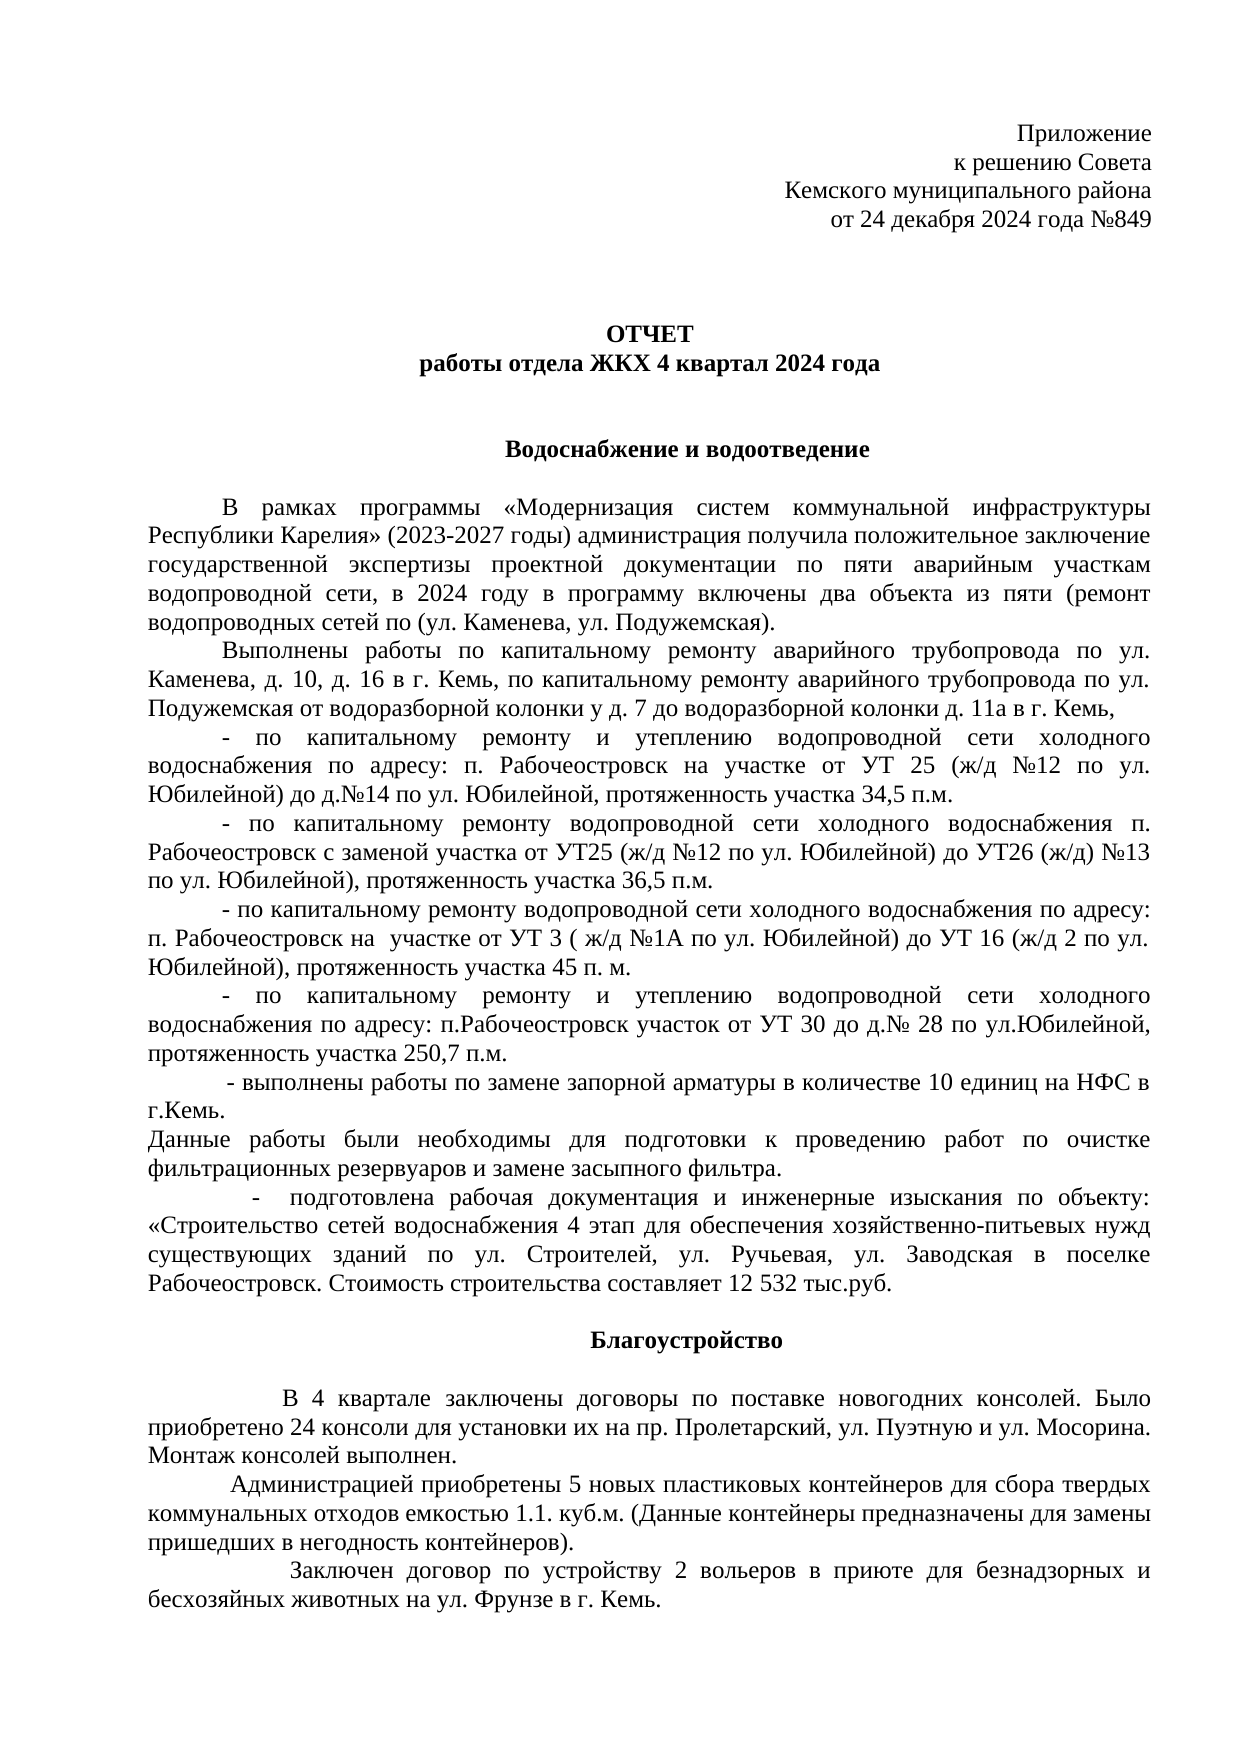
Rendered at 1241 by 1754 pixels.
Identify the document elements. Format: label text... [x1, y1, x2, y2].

text Кемского муниципального района [148, 176, 1152, 204]
text Приложение [148, 118, 1152, 147]
text В 4 квартале заключены договоры по поставке новогодних консолей. Было приобретено 24 консоли для установки их на пр. Пролетарский, ул. Пуэтную и ул. Мосорина. Монтаж консолей выполнен. [148, 1383, 1152, 1469]
list работы отдела ЖКХ 4 квартал 2024 года [148, 348, 1152, 377]
text от 24 декабря 2024 года №849 [148, 204, 1152, 233]
text - по капитальному ремонту и утеплению водопроводной сети холодного водоснабжения по адресу: п.Рабочеостровск участок от УТ 30 до д.№ 28 по ул.Юбилейной, протяженность участка 250,7 п.м. [148, 981, 1152, 1067]
list Данные работы были необходимы для подготовки к проведению работ по очистке фильтрационных резервуаров и замене засыпного фильтра. [148, 1124, 1152, 1182]
text к решению Совета [148, 147, 1152, 176]
text Администрацией приобретены 5 новых пластиковых контейнеров для сбора твердых коммунальных отходов емкостью 1.1. куб.м. (Данные контейнеры предназначены для замены пришедших в негодность контейнеров). [148, 1469, 1152, 1556]
list ОТЧЕТ [148, 319, 1152, 348]
text - по капитальному ремонту водопроводной сети холодного водоснабжения по адресу: п. Рабочеостровск на участке от УТ 3 ( ж/д №1А по ул. Юбилейной) до УТ 16 (ж/д 2 по ул. Юбилейной), протяженность участка 45 п. м. [148, 894, 1152, 981]
list - выполнены работы по замене запорной арматуры в количестве 10 единиц на НФС в г.Кемь. [148, 1067, 1152, 1124]
text - подготовлена рабочая документация и инженерные изыскания по объекту: «Строительство сетей водоснабжения 4 этап для обеспечения хозяйственно-питьевых нужд существующих зданий по ул. Строителей, ул. Ручьевая, ул. Заводская в поселке Рабочеостровск. Стоимость строительства составляет 12 532 тыс.руб. [148, 1182, 1152, 1297]
text В рамках программы «Модернизация систем коммунальной инфраструктуры Республики Карелия» (2023-2027 годы) администрация получила положительное заключение государственной экспертизы проектной документации по пяти аварийным участкам водопроводной сети, в 2024 году в программу включены два объекта из пяти (ремонт водопроводных сетей по (ул. Каменева, ул. Подужемская). [148, 492, 1152, 636]
list Благоустройство [148, 1326, 1152, 1354]
text Заключен договор по устройству 2 вольеров в приюте для безнадзорных и бесхозяйных животных на ул. Фрунзе в г. Кемь. [148, 1556, 1152, 1613]
list Водоснабжение и водоотведение [223, 434, 1152, 463]
text Выполнены работы по капитальному ремонту аварийного трубопровода по ул. Каменева, д. 10, д. 16 в г. Кемь, по капитальному ремонту аварийного трубопровода по ул. Подужемская от водоразборной колонки у д. 7 до водоразборной колонки д. 11а в г. Кемь, [148, 636, 1152, 722]
text - по капитальному ремонту водопроводной сети холодного водоснабжения п. Рабочеостровск с заменой участка от УТ25 (ж/д №12 по ул. Юбилейной) до УТ26 (ж/д) №13 по ул. Юбилейной), протяженность участка 36,5 п.м. [148, 808, 1152, 894]
text - по капитальному ремонту и утеплению водопроводной сети холодного водоснабжения по адресу: п. Рабочеостровск на участке от УТ 25 (ж/д №12 по ул. Юбилейной) до д.№14 по ул. Юбилейной, протяженность участка 34,5 п.м. [148, 722, 1152, 808]
